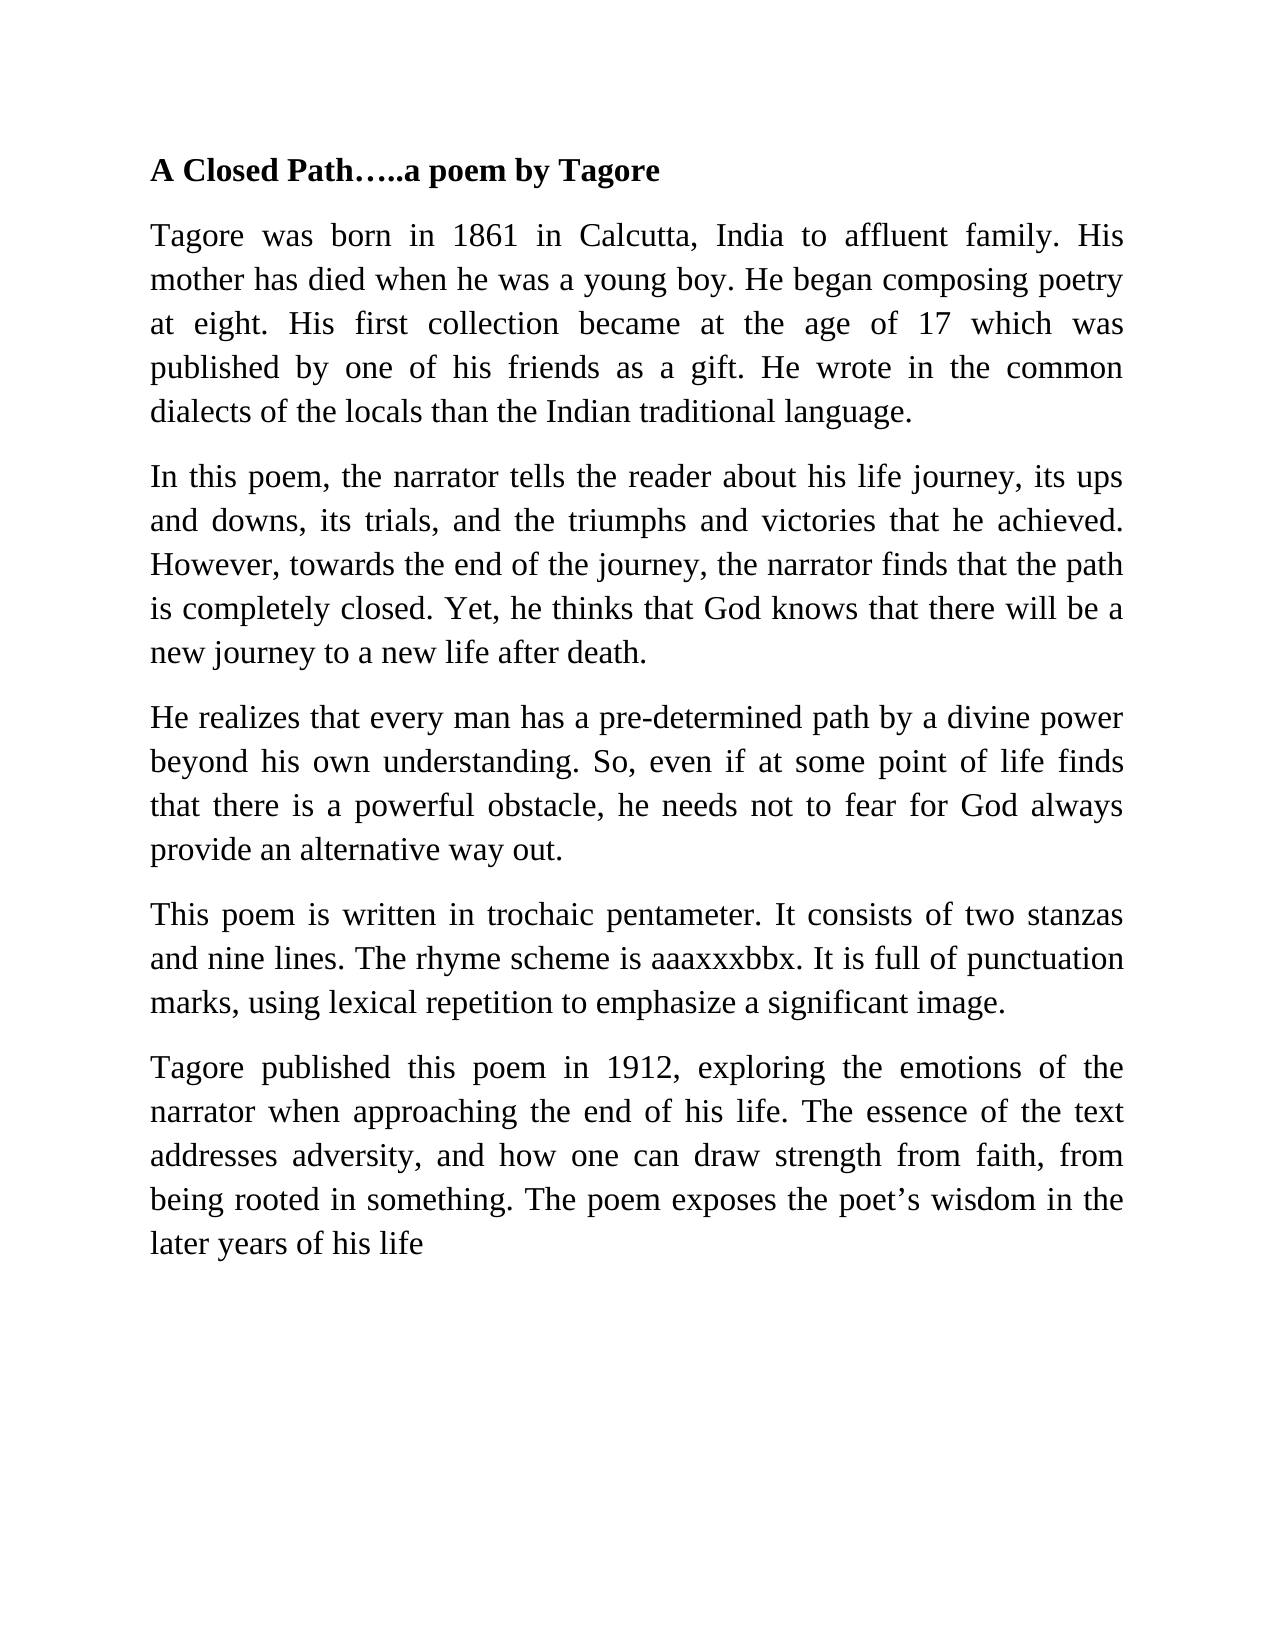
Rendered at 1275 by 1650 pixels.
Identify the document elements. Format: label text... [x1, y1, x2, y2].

text Tagore was born in 1861 in Calcutta, India to affluent family. His mother has died when he was a young boy. He began composing poetry at eight. His first collection became at the age of 17 which was published by one of his friends as a gift. He wrote in the common dialects of the locals than the Indian traditional language. [150, 215, 1125, 429]
text This poem is written in trochaic pentameter. It consists of two stanzas and nine lines. The rhyme scheme is aaaxxxbbx. It is full of punctuation marks, using lexical repetition to emphasize a significant image. [150, 894, 1125, 1021]
text He realizes that every man has a pre-determined path by a divine power beyond his own understanding. So, even if at some point of life finds that there is a powerful obstacle, he needs not to fear for God always provide an alternative way out. [150, 697, 1125, 868]
text In this poem, the narrator tells the reader about his life journey, its ups and downs, its trials, and the triumphs and victories that he achieved. However, towards the end of the journey, the narrator finds that the path is completely closed. Yet, he thinks that God knows that there will be a new journey to a new life after death. [150, 456, 1125, 671]
text A Closed Path…..a poem by Tagore [150, 150, 1125, 188]
text Tagore published this poem in 1912, exploring the emotions of the narrator when approaching the end of his life. The essence of the text addresses adversity, and how one can draw strength from faith, from being rooted in something. The poem exposes the poet’s wisdom in the later years of his life [150, 1047, 1125, 1262]
